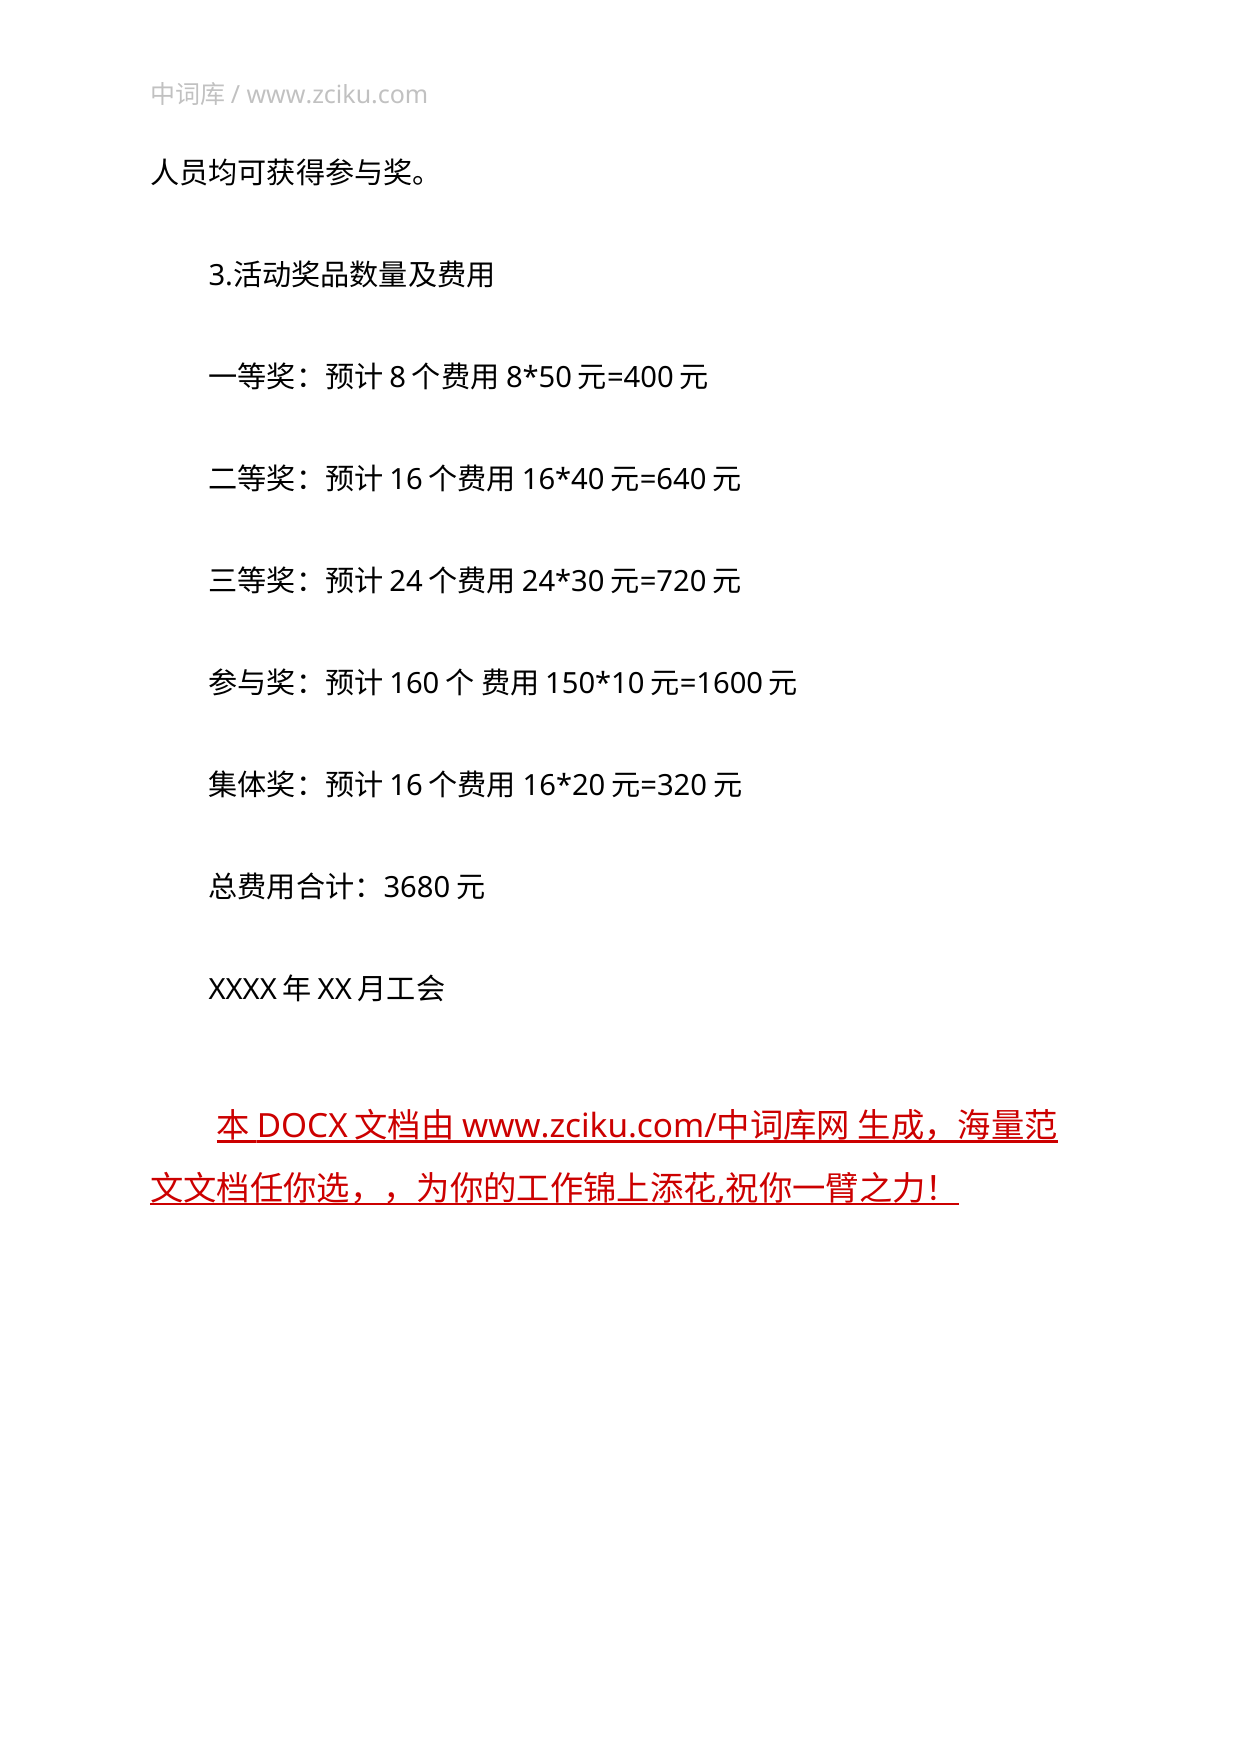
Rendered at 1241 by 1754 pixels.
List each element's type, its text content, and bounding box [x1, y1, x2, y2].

text 一等奖：预计8个费用 8*50元=400元 [150, 354, 1090, 396]
text 二等奖：预计16个费用16*40元=640元 [150, 456, 1090, 498]
text 3.活动奖品数量及费用 [150, 252, 1090, 294]
text 参与奖：预计160个 费用150*10元=1600元 [150, 660, 1090, 702]
text XXXX年XX月工会 [150, 966, 1090, 1008]
text 本DOCX文档由 www.zciku.com/中词库网 生成，海量范文文档任你选，，为你的工作锦上添花,祝你一臂之力！ [150, 1099, 1090, 1210]
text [150, 150, 1090, 192]
text 集体奖：预计16个费用 16*20元=320元 [150, 762, 1090, 804]
text 三等奖：预计24个费用24*30元=720元 [150, 558, 1090, 600]
text 总费用合计：3680元 [150, 864, 1090, 906]
